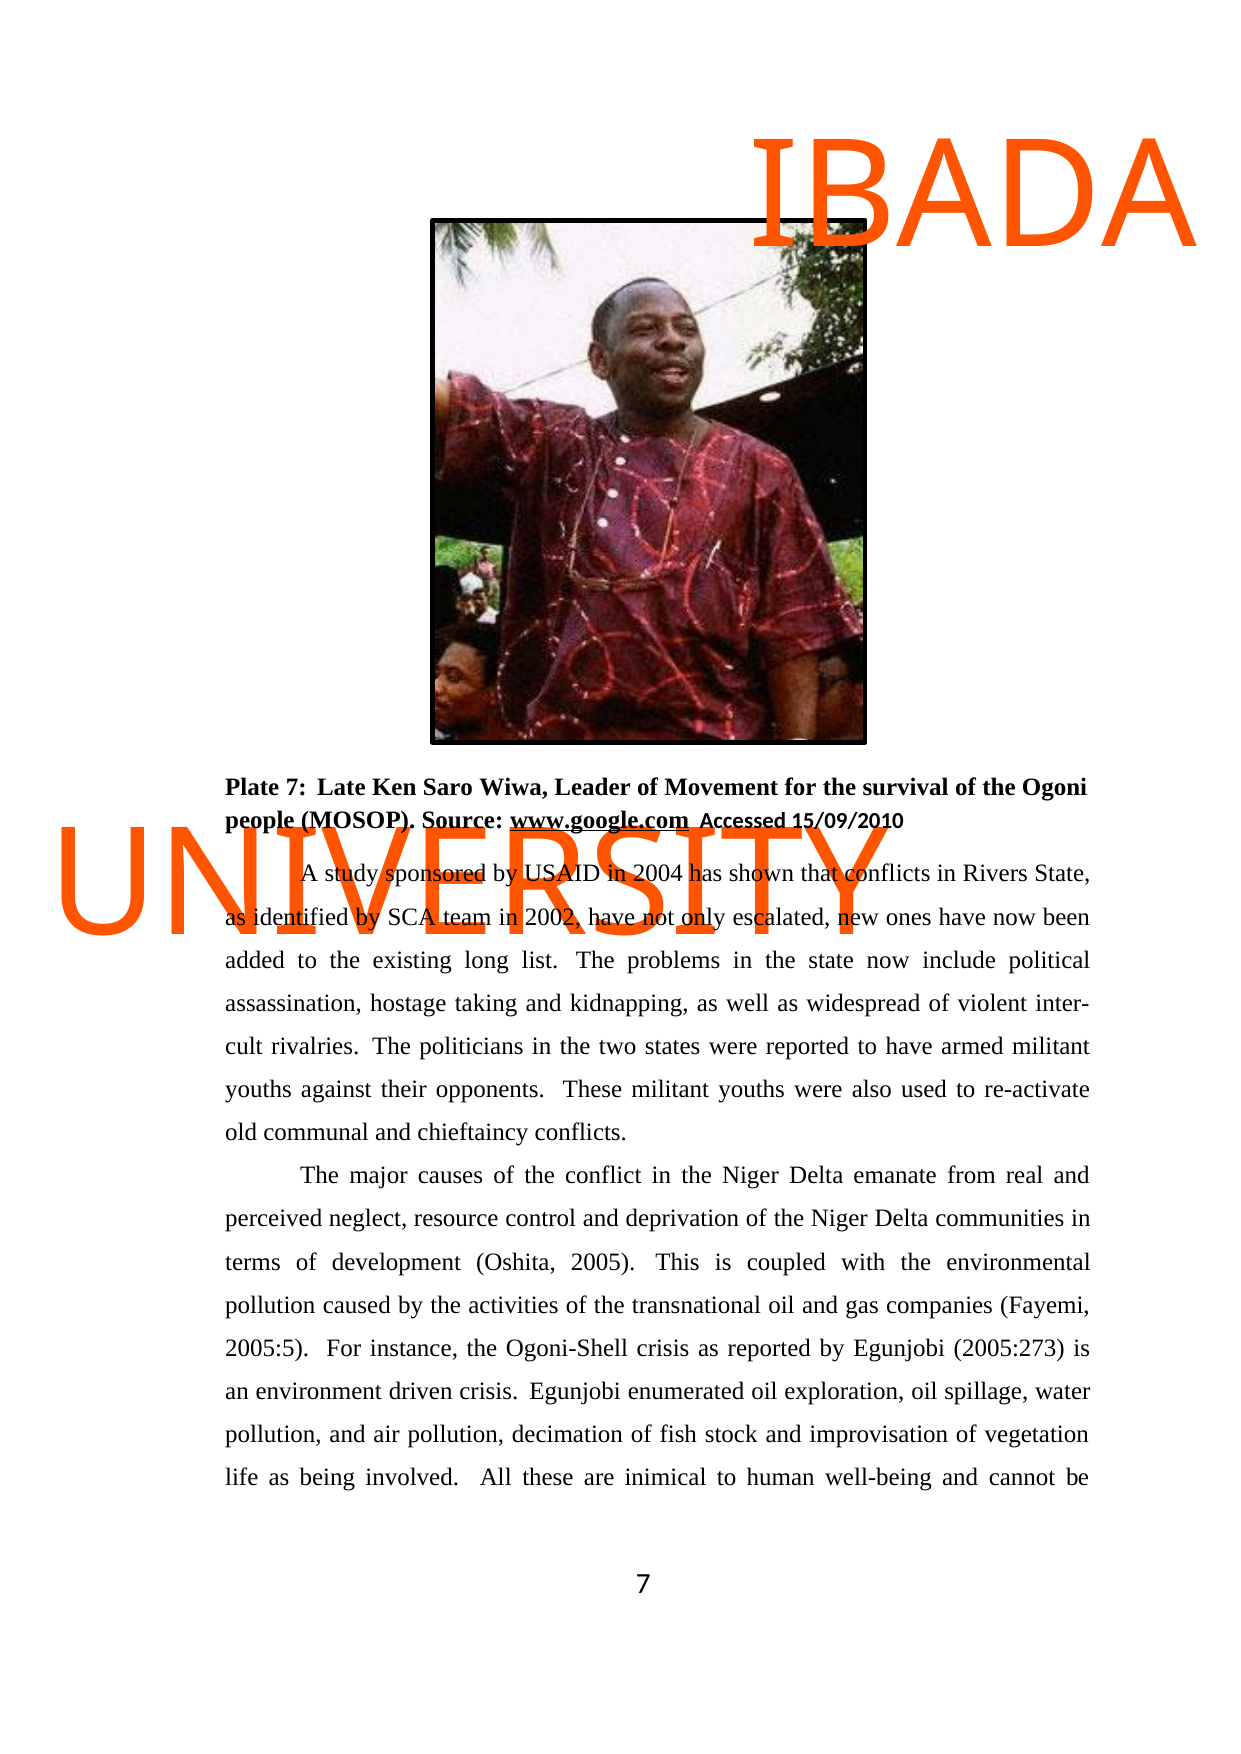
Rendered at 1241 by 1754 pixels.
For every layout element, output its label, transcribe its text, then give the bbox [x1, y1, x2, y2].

text A study sponsored by USAID in 2004 has shown that conflicts in Rivers State, as identified by SCA team in 2002, have not only escalated, new ones have now been added to the existing long list. The problems in the state now include political assassination, hostage taking and kidnapping, as well as widespread of violent inter- cult rivalries. The politicians in the two states were reported to have armed militant youths against their opponents. These militant youths were also used to re-activate old communal and chieftaincy conflicts. [225, 858, 1091, 1146]
text The major causes of the conflict in the Niger Delta emanate from real and perceived neglect, resource control and deprivation of the Niger Delta communities in terms of development (Oshita, 2005). This is coupled with the environmental pollution caused by the activities of the transnational oil and gas companies (Fayemi, 2005:5). For instance, the Ogoni-Shell crisis as reported by Egunjobi (2005:273) is an environment driven crisis. Egunjobi enumerated oil exploration, oil spillage, water pollution, and air pollution, decimation of fish stock and improvisation of vegetation life as being involved. All these are inimical to human well-being and cannot be [225, 1160, 1091, 1491]
picture [827, 223, 863, 235]
picture [435, 223, 863, 740]
subtitle Plate 7: Late Ken Saro Wiwa, Leader of Movement for the survival of the Ogoni people (MOSOP). Source: www.google.com Accessed 15/09/2010 [225, 772, 1088, 834]
